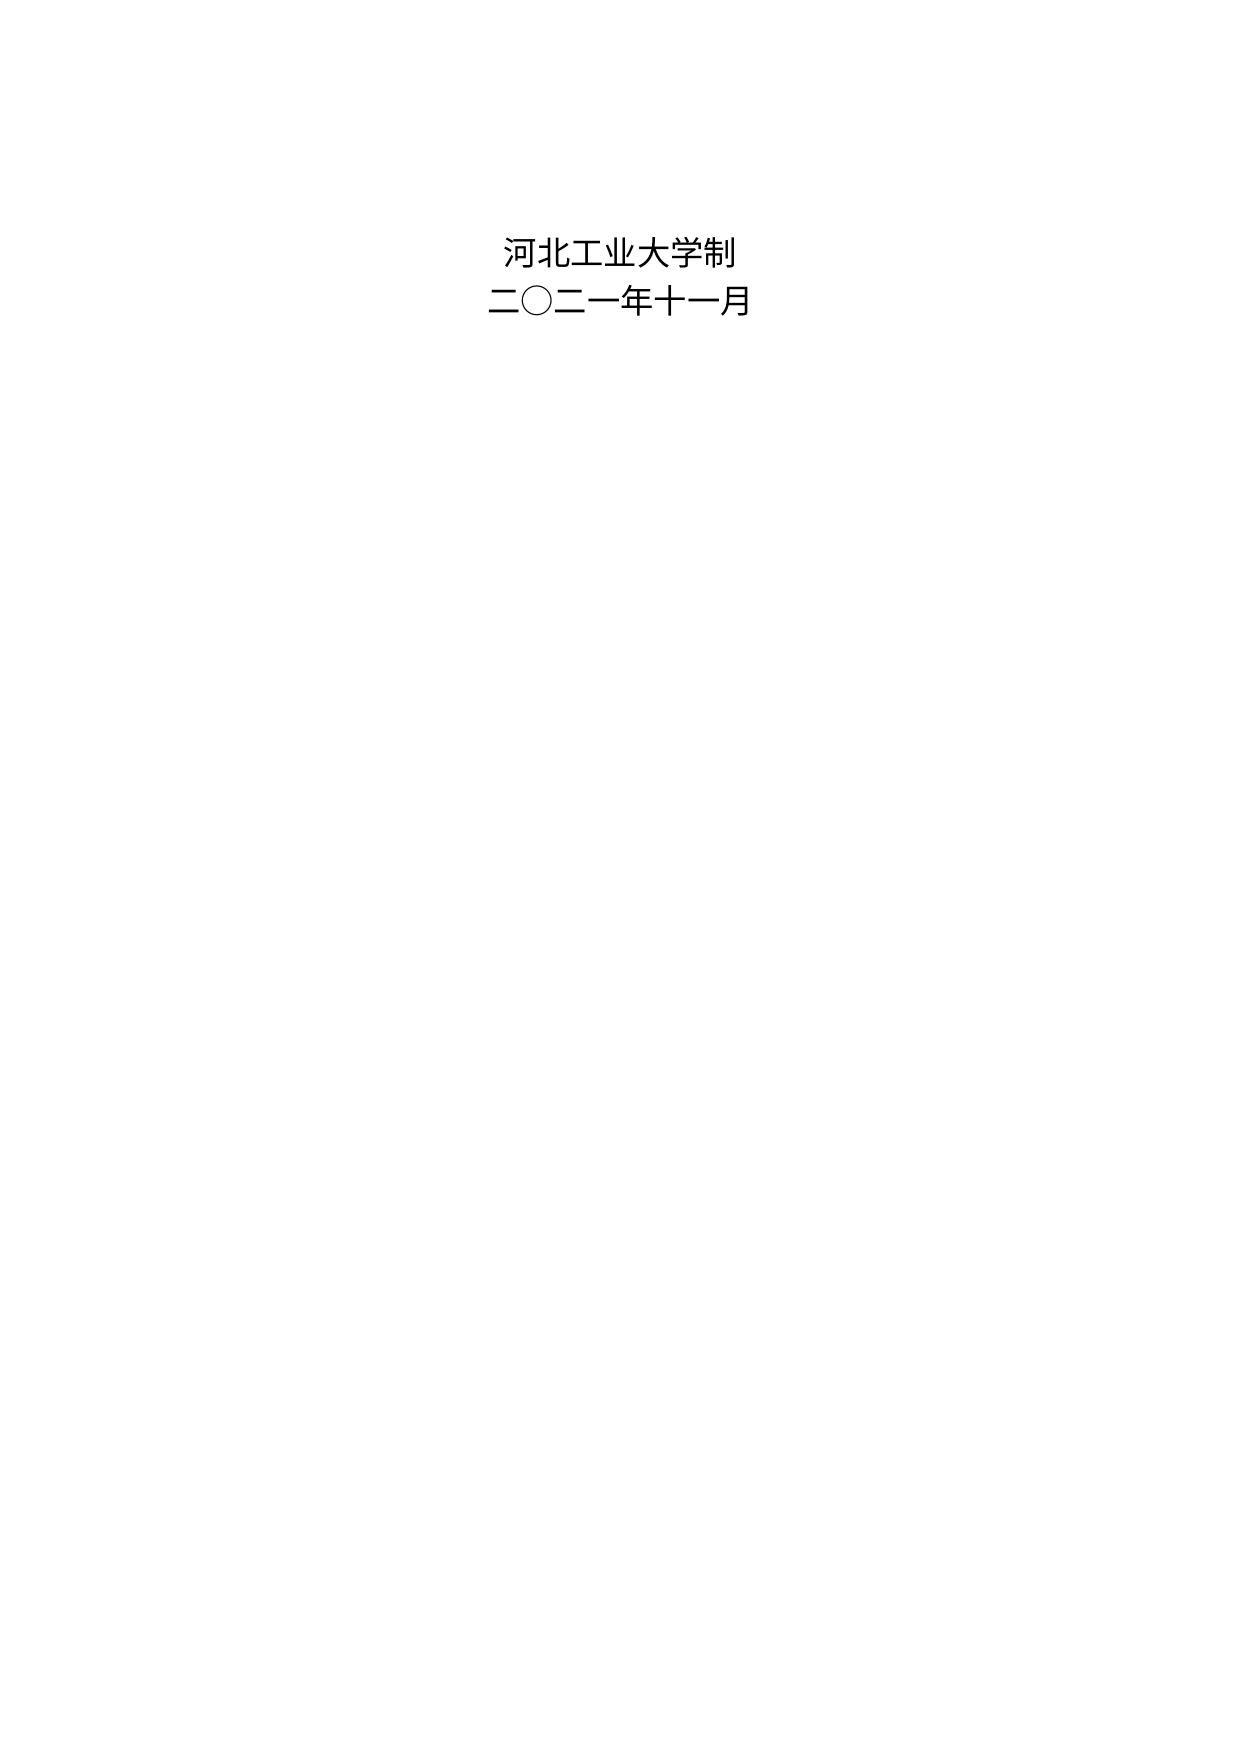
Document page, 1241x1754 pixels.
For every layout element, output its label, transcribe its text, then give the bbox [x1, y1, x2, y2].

text 二○二一年十一月 [187, 275, 1053, 323]
text 河北工业大学制 [187, 227, 1053, 275]
